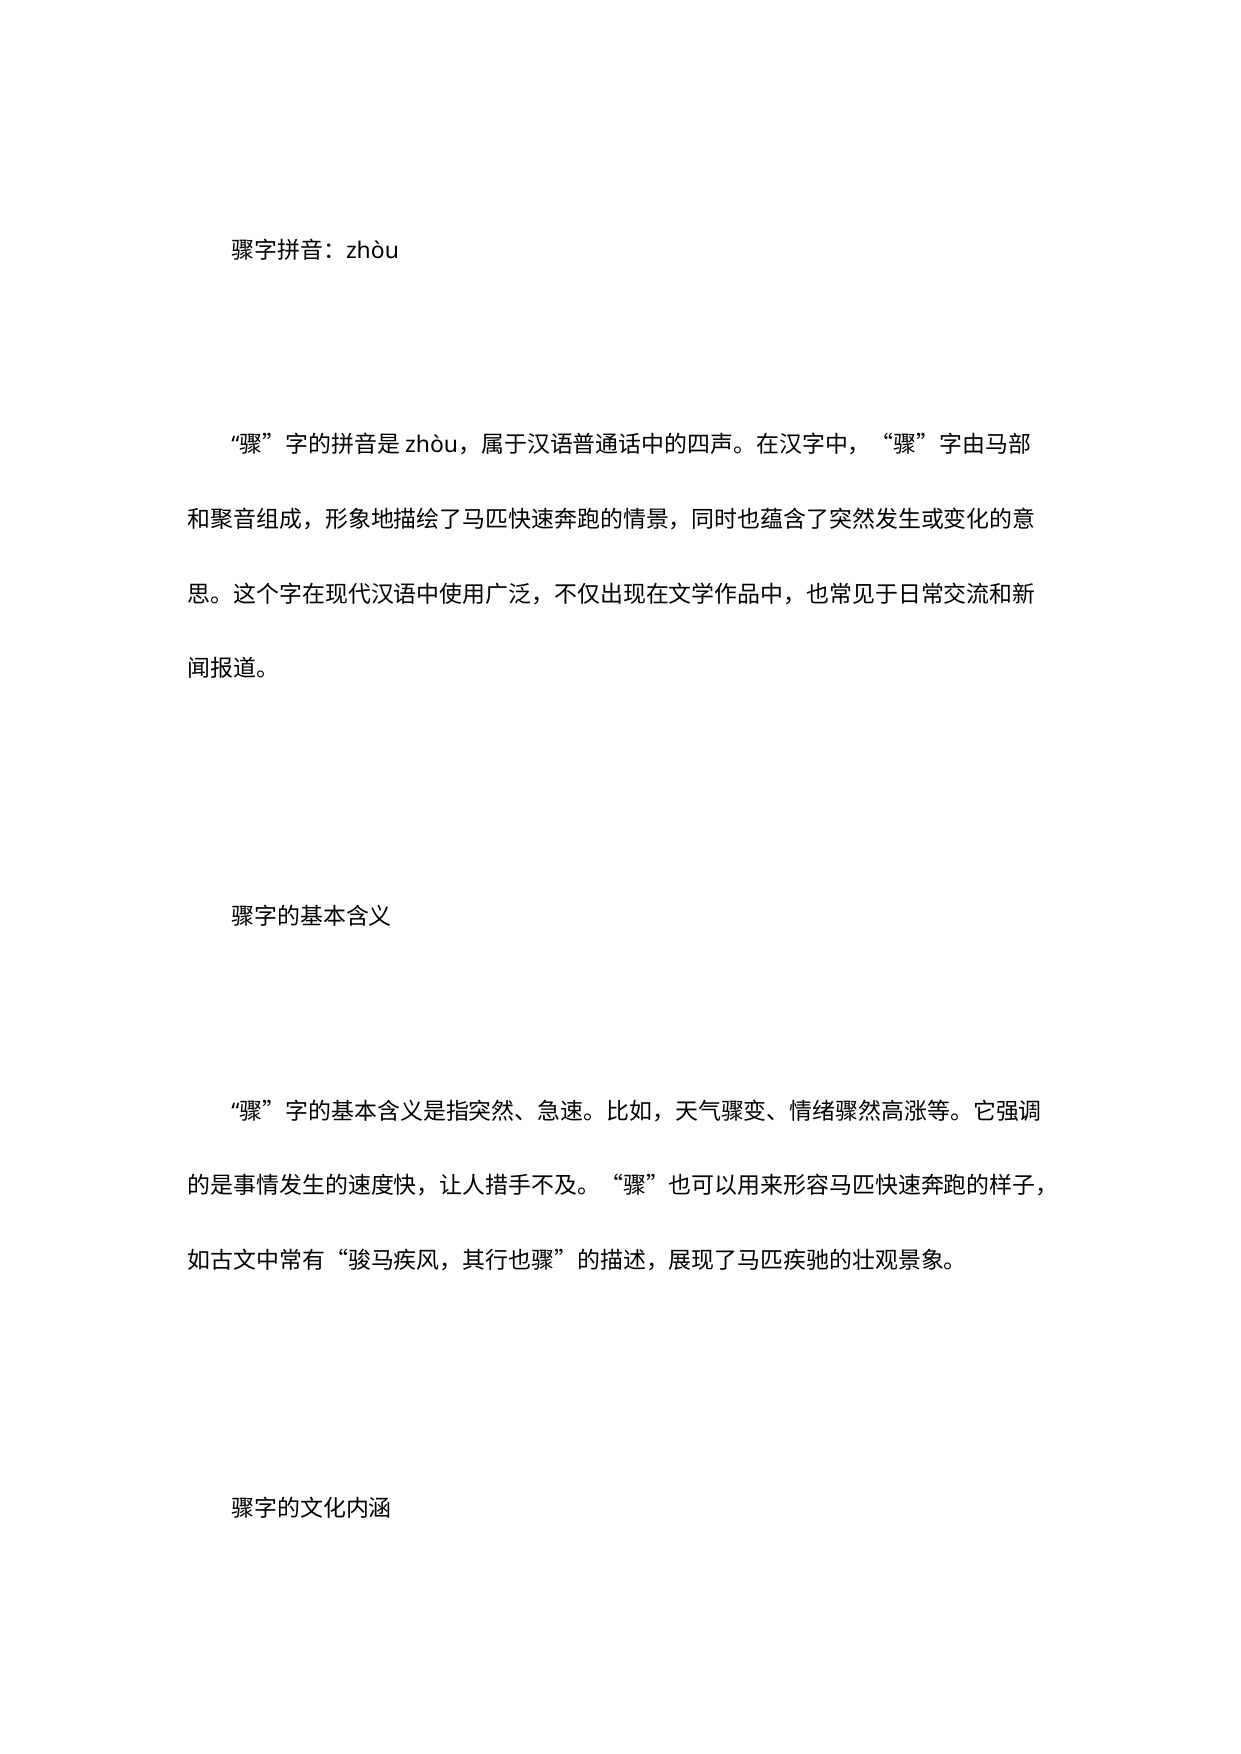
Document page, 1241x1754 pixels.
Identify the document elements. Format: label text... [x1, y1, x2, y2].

text 骤字的基本含义 [187, 882, 1053, 947]
text 骤字的文化内涵 [187, 1474, 1053, 1539]
text 骤字拼音：zhòu [187, 216, 1053, 281]
text “骤”字的基本含义是指突然、急速。比如，天气骤变、情绪骤然高涨等。它强调的是事情发生的速度快，让人措手不及。“骤”也可以用来形容马匹快速奔跑的样子，如古文中常有“骏马疾风，其行也骤”的描述，展现了马匹疾驰的壮观景象。 [187, 1077, 1053, 1291]
text “骤”字的拼音是 zhòu，属于汉语普通话中的四声。在汉字中，“骤”字由马部和聚音组成，形象地描绘了马匹快速奔跑的情景，同时也蕴含了突然发生或变化的意思。这个字在现代汉语中使用广泛，不仅出现在文学作品中，也常见于日常交流和新闻报道。 [187, 410, 1053, 699]
